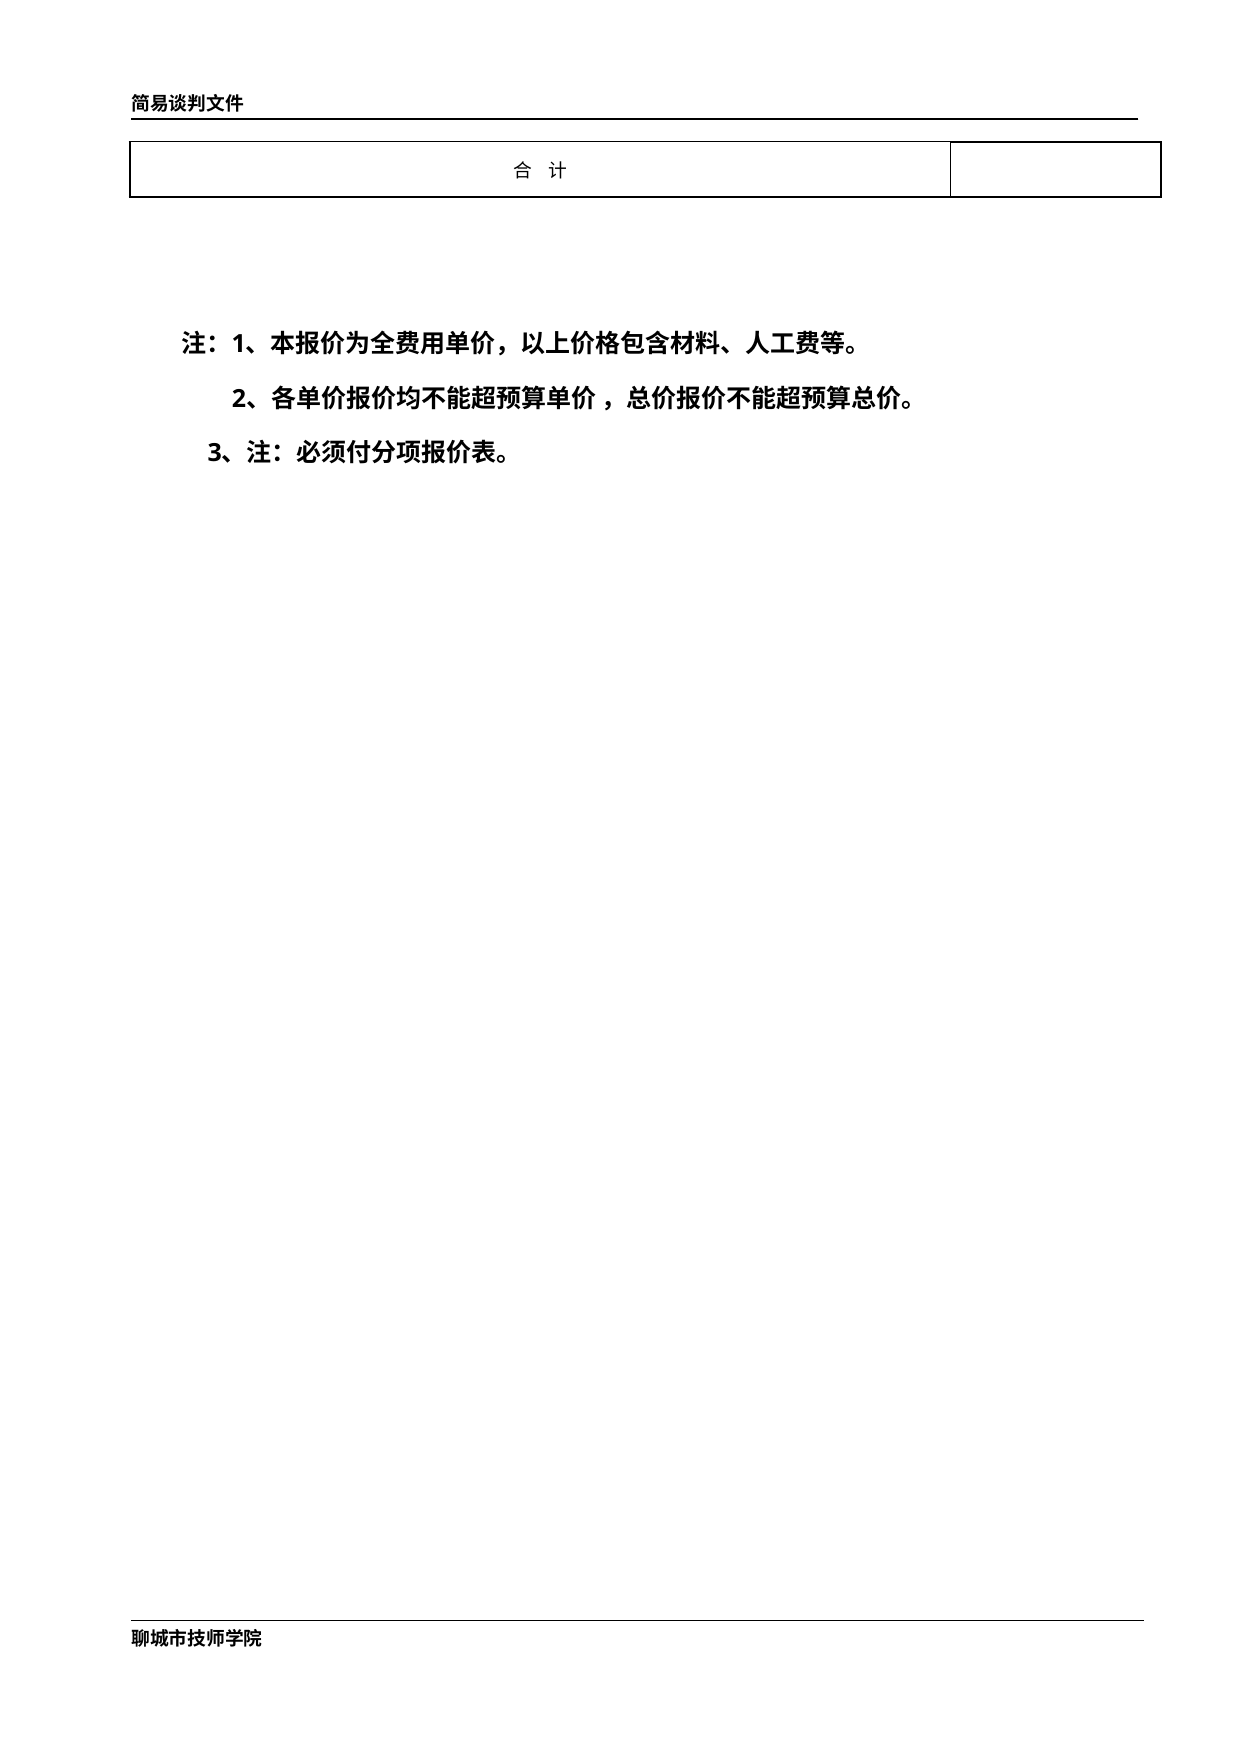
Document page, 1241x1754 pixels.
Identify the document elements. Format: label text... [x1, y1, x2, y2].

text 3、注：必须付分项报价表。 [181, 423, 1144, 477]
table_cell [951, 143, 1160, 196]
text 注：1、本报价为全费用单价，以上价格包含材料、人工费等。 [131, 315, 1144, 369]
text 2、各单价报价均不能超预算单价 ，总价报价不能超预算总价。 [131, 369, 1144, 423]
table_cell 合 计 [131, 142, 950, 196]
